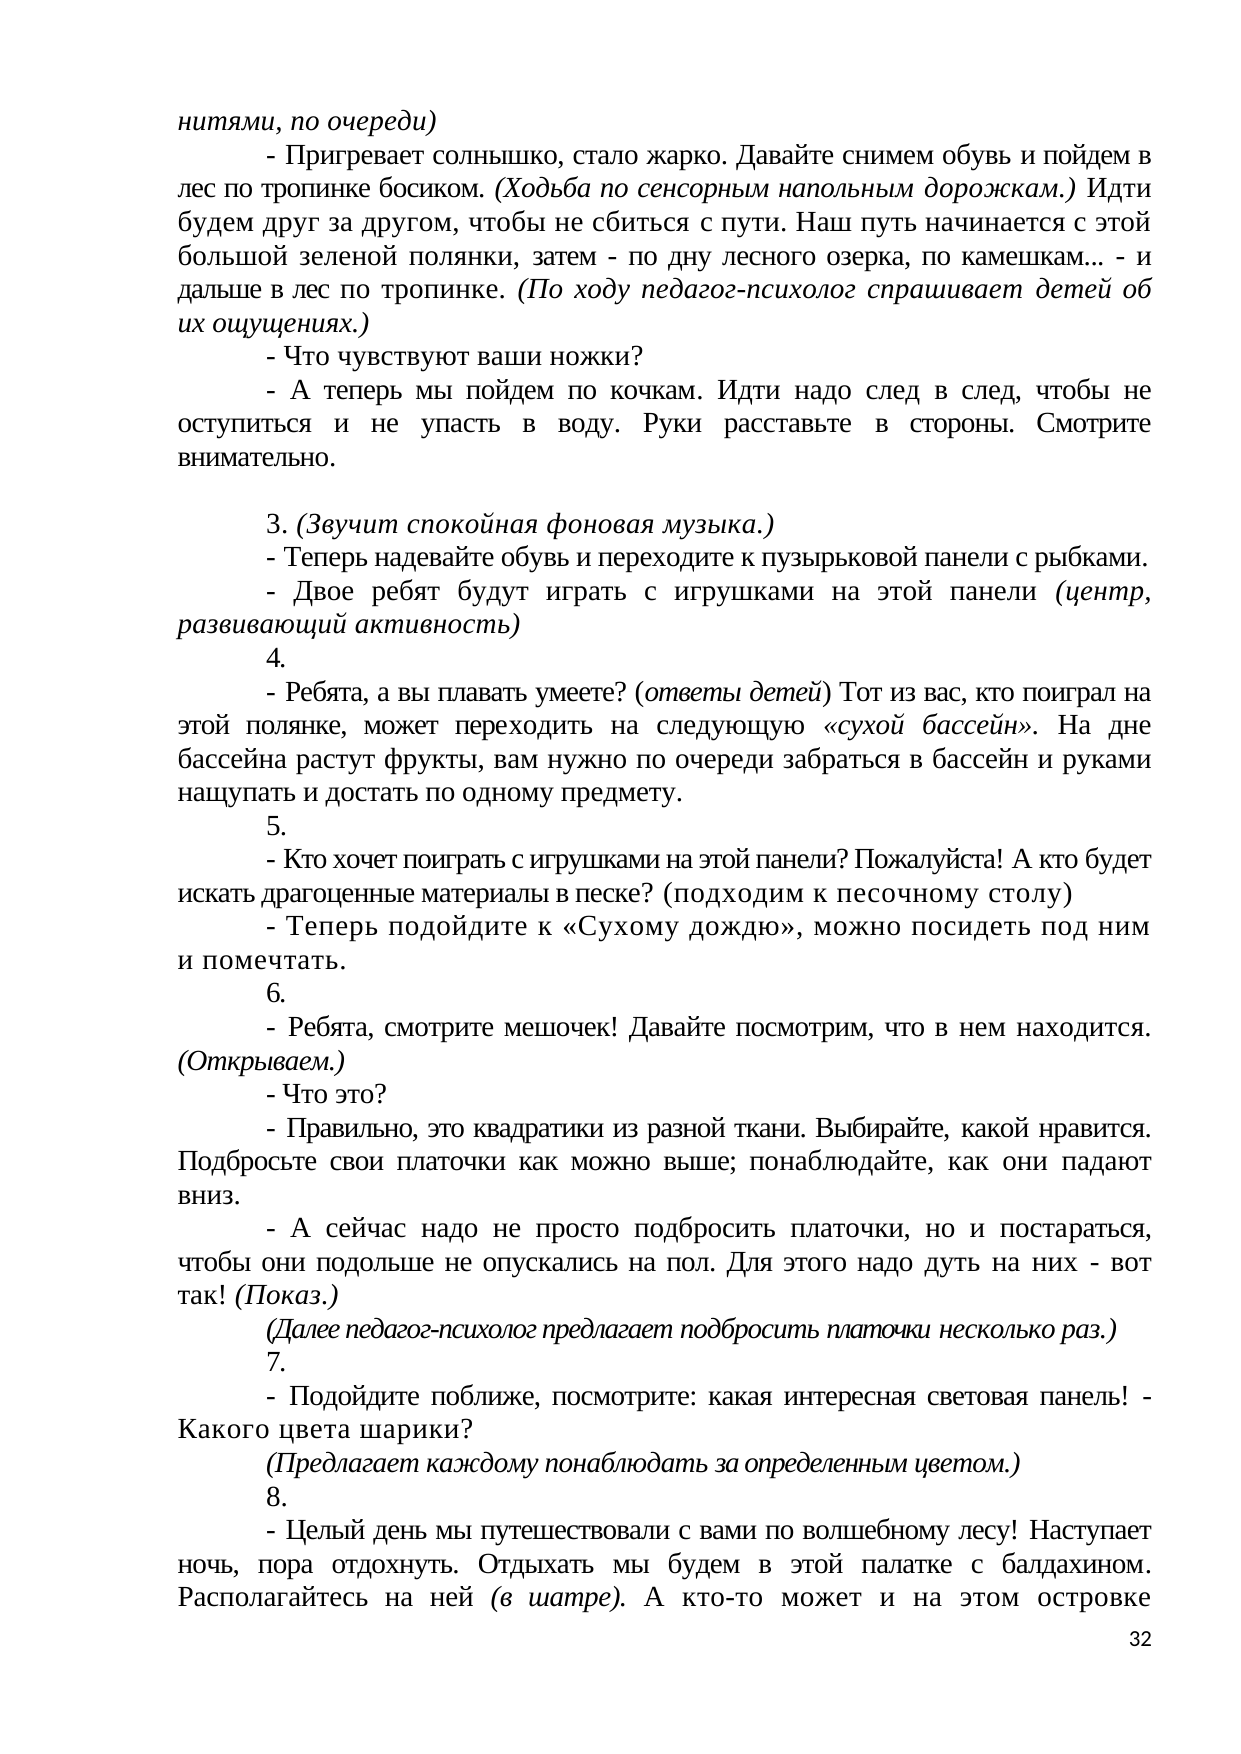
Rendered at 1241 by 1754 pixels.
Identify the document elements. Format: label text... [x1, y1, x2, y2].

text - Что это? [177, 1076, 1152, 1110]
text - Теперь подойдите к «Сухому дождю», можно посидеть под ним и помечтать. [177, 908, 1152, 976]
text 4. [177, 640, 1152, 674]
text - Теперь надевайте обувь и переходите к пузырьковой панели с рыбками. [177, 539, 1152, 573]
text - Подойдите поближе, посмотрите: какая интересная световая панель! - Какого цвета шарики? [177, 1378, 1152, 1445]
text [177, 1512, 1152, 1613]
text - Правильно, это квадратики из разной ткани. Выбирайте, какой нравится. Подбросьте свои платочки как можно выше; понаблюдайте, как они падают вниз. [177, 1110, 1152, 1210]
text - Ребята, смотрите мешочек! Давайте посмотрим, что в нем находится. (Открываем.) [177, 1009, 1152, 1076]
text 8. [177, 1479, 1152, 1512]
text 3. (Звучит сnокойная фоновая музыка.) [177, 506, 1152, 539]
text - Пригревает солнышко, стало жарко. Давайте снимем обувь и пойдем в лес по тропинке босиком. (Ходьба no сенсорным наnольным дорожкам.) Идти будем друг за другом, чтобы не сбиться с пути. Наш путь начинается с этой большой зеленой полянки, затем - по дну лесного озерка, по камешкам... - и дальше в лес по тропинке. (По ходу педагог-психолог сnрашивает детей об их ощущениях.) [177, 137, 1152, 338]
text - Ребята, а вы плавать умеете? (ответы детей) Тот из вас, кто поиграл на этой полянке, может переходить на следующую «сухой бассейн». На дне бассейна растут фрукты, вам нужно по очереди забраться в бассейн и руками нащупать и достать по одному предмету. [177, 674, 1152, 808]
text - А сейчас надо не просто подбросить платочки, но и постараться, чтобы они подольше не опускались на пол. Для этого надо дуть на них - вот так! (Показ.) [177, 1210, 1152, 1311]
text - А теперь мы пойдем по кочкам. Идти надо след в след, чтобы не оступиться и не упасть в воду. Руки расставьте в стороны. Смотрите внимательно. [177, 372, 1152, 472]
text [177, 103, 1152, 137]
text 6. [177, 976, 1152, 1009]
text - Что чувствуют ваши ножки? [177, 338, 1152, 372]
text (Далее педагог-психолог предлагает подбросить платочки несколько раз.) [177, 1311, 1152, 1344]
text 7. [177, 1344, 1152, 1378]
text - Кто хочет поиграть с игрушками на этой панели? Пожалуйста! А кто будет искать драгоценные материалы в песке? (подходим к песочному столу) [177, 841, 1152, 908]
text 5. [177, 808, 1152, 841]
text - Двое ребят будут играть с игрушками на этой панели (центр, развивающий активность) [177, 573, 1152, 640]
text (Предлагает каждому понаблюдать за определенным цветом.) [177, 1445, 1152, 1479]
